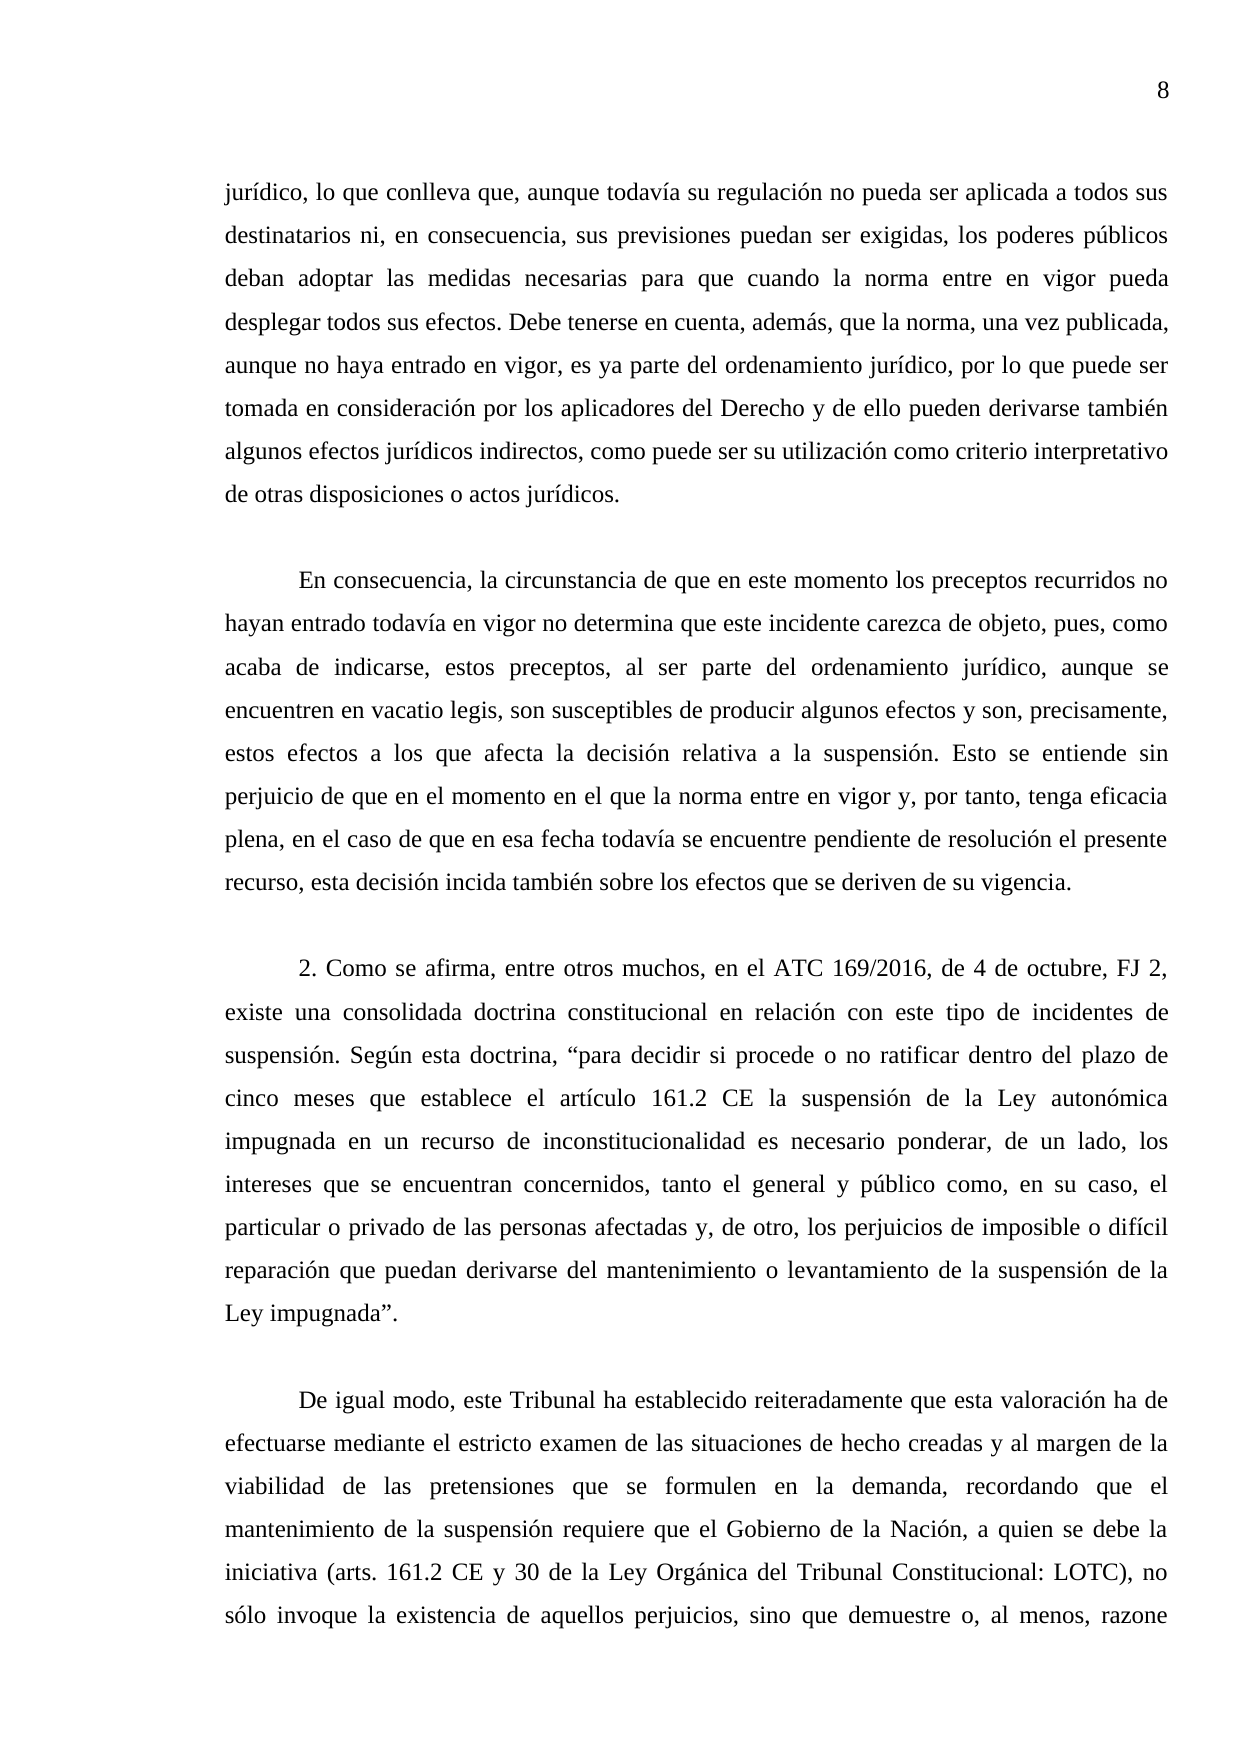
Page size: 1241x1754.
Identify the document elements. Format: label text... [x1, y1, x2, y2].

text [224, 1385, 1169, 1629]
text 2. Como se afirma, entre otros muchos, en el ATC 169/2016, de 4 de octubre, FJ 2, existe una consolidada doctrina constitucional en relación con este tipo de incidentes de suspensión. Según esta doctrina, “para decidir si procede o no ratificar dentro del plazo de cinco meses que establece el artículo 161.2 CE la suspensión de la Ley autonómica impugnada en un recurso de inconstitucionalidad es necesario ponderar, de un lado, los intereses que se encuentran concernidos, tanto el general y público como, en su caso, el particular o privado de las personas afectadas y, de otro, los perjuicios de imposible o difícil reparación que puedan derivarse del mantenimiento o levantamiento de la suspensión de la Ley impugnada”. [224, 953, 1169, 1327]
text En consecuencia, la circunstancia de que en este momento los preceptos recurridos no hayan entrado todavía en vigor no determina que este incidente carezca de objeto, pues, como acaba de indicarse, estos preceptos, al ser parte del ordenamiento jurídico, aunque se encuentren en vacatio legis, son susceptibles de producir algunos efectos y son, precisamente, estos efectos a los que afecta la decisión relativa a la suspensión. Esto se entiende sin perjuicio de que en el momento en el que la norma entre en vigor y, por tanto, tenga eficacia plena, en el caso de que en esa fecha todavía se encuentre pendiente de resolución el presente recurso, esta decisión incida también sobre los efectos que se deriven de su vigencia. [224, 565, 1169, 896]
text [224, 177, 1169, 508]
